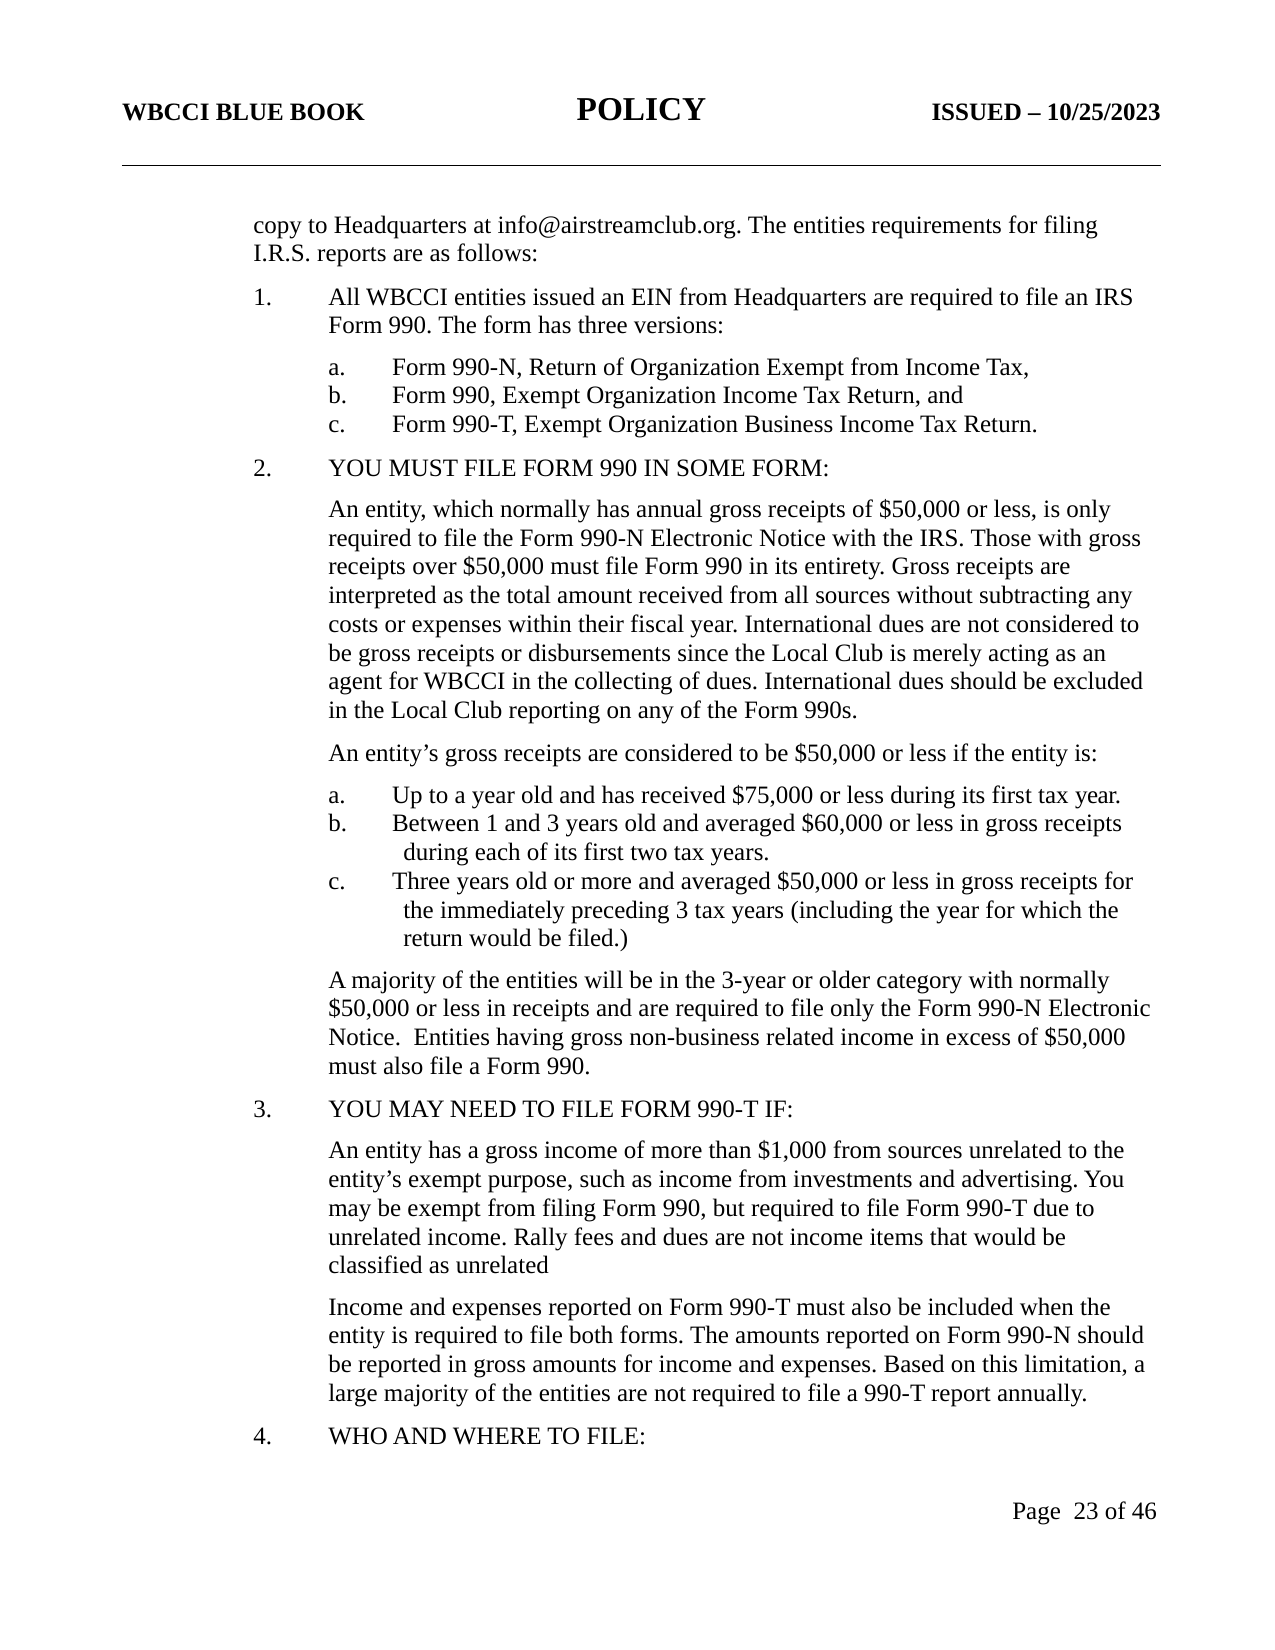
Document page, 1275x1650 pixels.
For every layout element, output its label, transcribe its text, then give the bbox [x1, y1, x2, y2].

text An entity, which normally has annual gross receipts of $50,000 or less, is only required to file the Form 990-N Electronic Notice with the IRS. Those with gross receipts over $50,000 must file Form 990 in its entirety. Gross receipts are interpreted as the total amount received from all sources without subtracting any costs or expenses within their fiscal year. International dues are not considered to be gross receipts or disbursements since the Local Club is merely acting as an agent for WBCCI in the collecting of dues. International dues should be excluded in the Local Club reporting on any of the Form 990s. [328, 494, 1156, 724]
text Income and expenses reported on Form 990-T must also be included when the entity is required to file both forms. The amounts reported on Form 990-N should be reported in gross amounts for income and expenses. Based on this limitation, a large majority of the entities are not required to file a 990-T report annually. [328, 1292, 1156, 1407]
subtitle YOU MAY NEED TO FILE FORM 990-T IF: [253, 1094, 1156, 1123]
text A majority of the entities will be in the 3-year or older category with normally $50,000 or less in receipts and are required to file only the Form 990-N Electronic Notice. Entities having gross non-business related income in excess of $50,000 must also file a Form 990. [328, 965, 1156, 1080]
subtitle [253, 210, 1156, 267]
subtitle An entity’s gross receipts are considered to be $50,000 or less if the entity is: [328, 738, 1156, 767]
subtitle Three years old or more and averaged $50,000 or less in gross receipts for the immediately preceding 3 tax years (including the year for which the return would be filed.) [328, 866, 1156, 952]
subtitle WHO AND WHERE TO FILE: [253, 1421, 1156, 1450]
subtitle Form 990-T, Exempt Organization Business Income Tax Return. [328, 409, 1156, 438]
subtitle YOU MUST FILE FORM 990 IN SOME FORM: [253, 453, 1156, 481]
text An entity has a gross income of more than $1,000 from sources unrelated to the entity’s exempt purpose, such as income from investments and advertising. You may be exempt from filing Form 990, but required to file Form 990-T due to unrelated income. Rally fees and dues are not income items that would be classified as unrelated [328, 1136, 1156, 1279]
subtitle Form 990, Exempt Organization Income Tax Return, and [328, 381, 1156, 409]
subtitle Form 990-N, Return of Organization Exempt from Income Tax, [328, 352, 1156, 381]
subtitle Between 1 and 3 years old and averaged $60,000 or less in gross receipts during each of its first two tax years. [328, 808, 1156, 866]
subtitle All WBCCI entities issued an EIN from Headquarters are required to file an IRS Form 990. The form has three versions: [253, 282, 1156, 339]
subtitle Up to a year old and has received $75,000 or less during its first tax year. [328, 780, 1156, 808]
